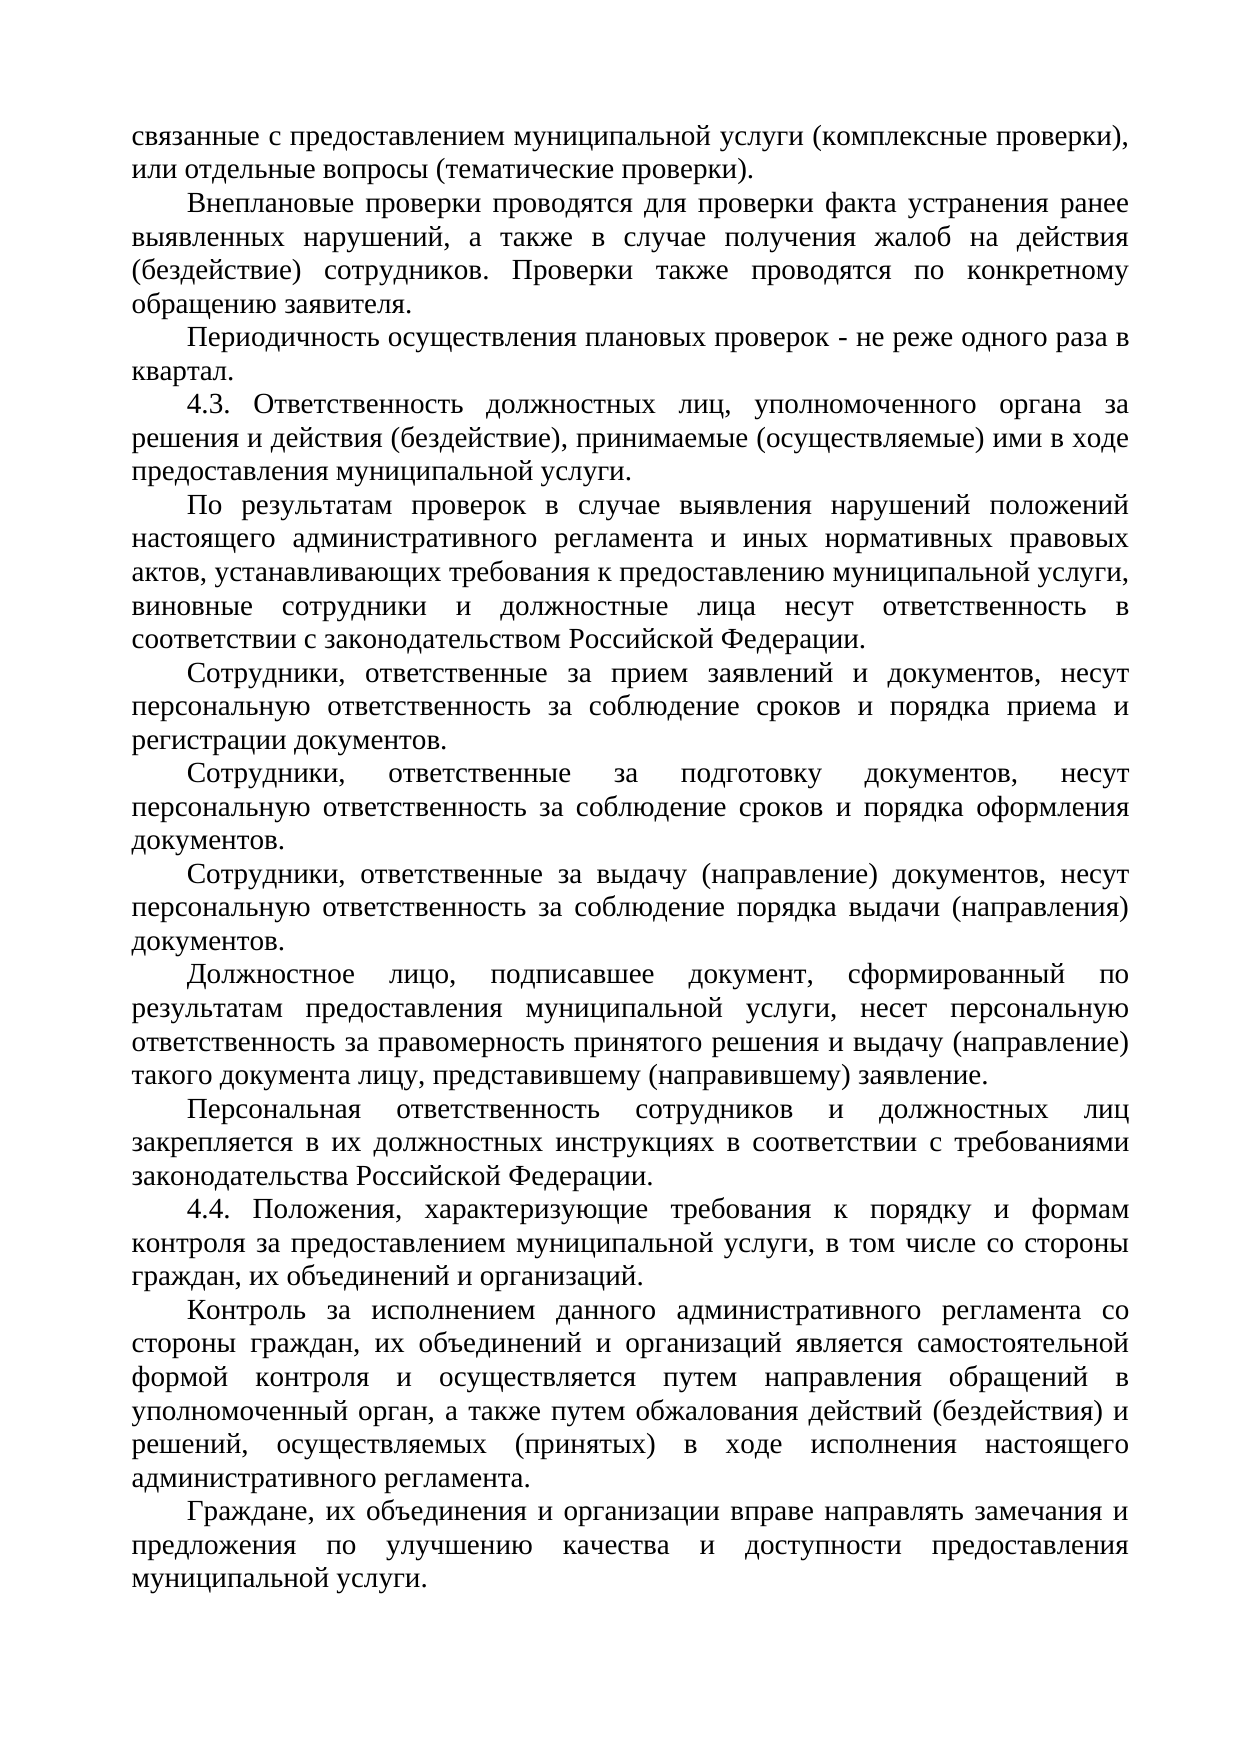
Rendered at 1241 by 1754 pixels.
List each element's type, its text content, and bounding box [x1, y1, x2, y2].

text Сотрудники, ответственные за подготовку документов, несут персональную ответственность за соблюдение сроков и порядка оформления документов. [131, 755, 1130, 856]
text Сотрудники, ответственные за выдачу (направление) документов, несут персональную ответственность за соблюдение порядка выдачи (направления) документов. [131, 856, 1130, 957]
text Внеплановые проверки проводятся для проверки факта устранения ранее выявленных нарушений, а также в случае получения жалоб на действия (бездействие) сотрудников. Проверки также проводятся по конкретному обращению заявителя. [131, 185, 1130, 319]
text 4.4. Положения, характеризующие требования к порядку и формам контроля за предоставлением муниципальной услуги, в том числе со стороны граждан, их объединений и организаций. [131, 1191, 1130, 1292]
text Периодичность осуществления плановых проверок - не реже одного раза в квартал. [131, 319, 1130, 386]
text 4.3. Ответственность должностных лиц, уполномоченного органа за решения и действия (бездействие), принимаемые (осуществляемые) ими в ходе предоставления муниципальной услуги. [131, 386, 1130, 487]
text Должностное лицо, подписавшее документ, сформированный по результатам предоставления муниципальной услуги, несет персональную ответственность за правомерность принятого решения и выдачу (направление) такого документа лицу, представившему (направившему) заявление. [131, 957, 1130, 1091]
text Персональная ответственность сотрудников и должностных лиц закрепляется в их должностных инструкциях в соответствии с требованиями законодательства Российской Федерации. [131, 1091, 1130, 1191]
text Сотрудники, ответственные за прием заявлений и документов, несут персональную ответственность за соблюдение сроков и порядка приема и регистрации документов. [131, 655, 1130, 755]
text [131, 118, 1130, 185]
text По результатам проверок в случае выявления нарушений положений настоящего административного регламента и иных нормативных правовых актов, устанавливающих требования к предоставлению муниципальной услуги, виновные сотрудники и должностные лица несут ответственность в соответствии с законодательством Российской Федерации. [131, 487, 1130, 655]
text Граждане, их объединения и организации вправе направлять замечания и предложения по улучшению качества и доступности предоставления муниципальной услуги. [131, 1493, 1130, 1594]
text Контроль за исполнением данного административного регламента со стороны граждан, их объединений и организаций является самостоятельной формой контроля и осуществляется путем направления обращений в уполномоченный орган, а также путем обжалования действий (бездействия) и решений, осуществляемых (принятых) в ходе исполнения настоящего административного регламента. [131, 1292, 1130, 1493]
